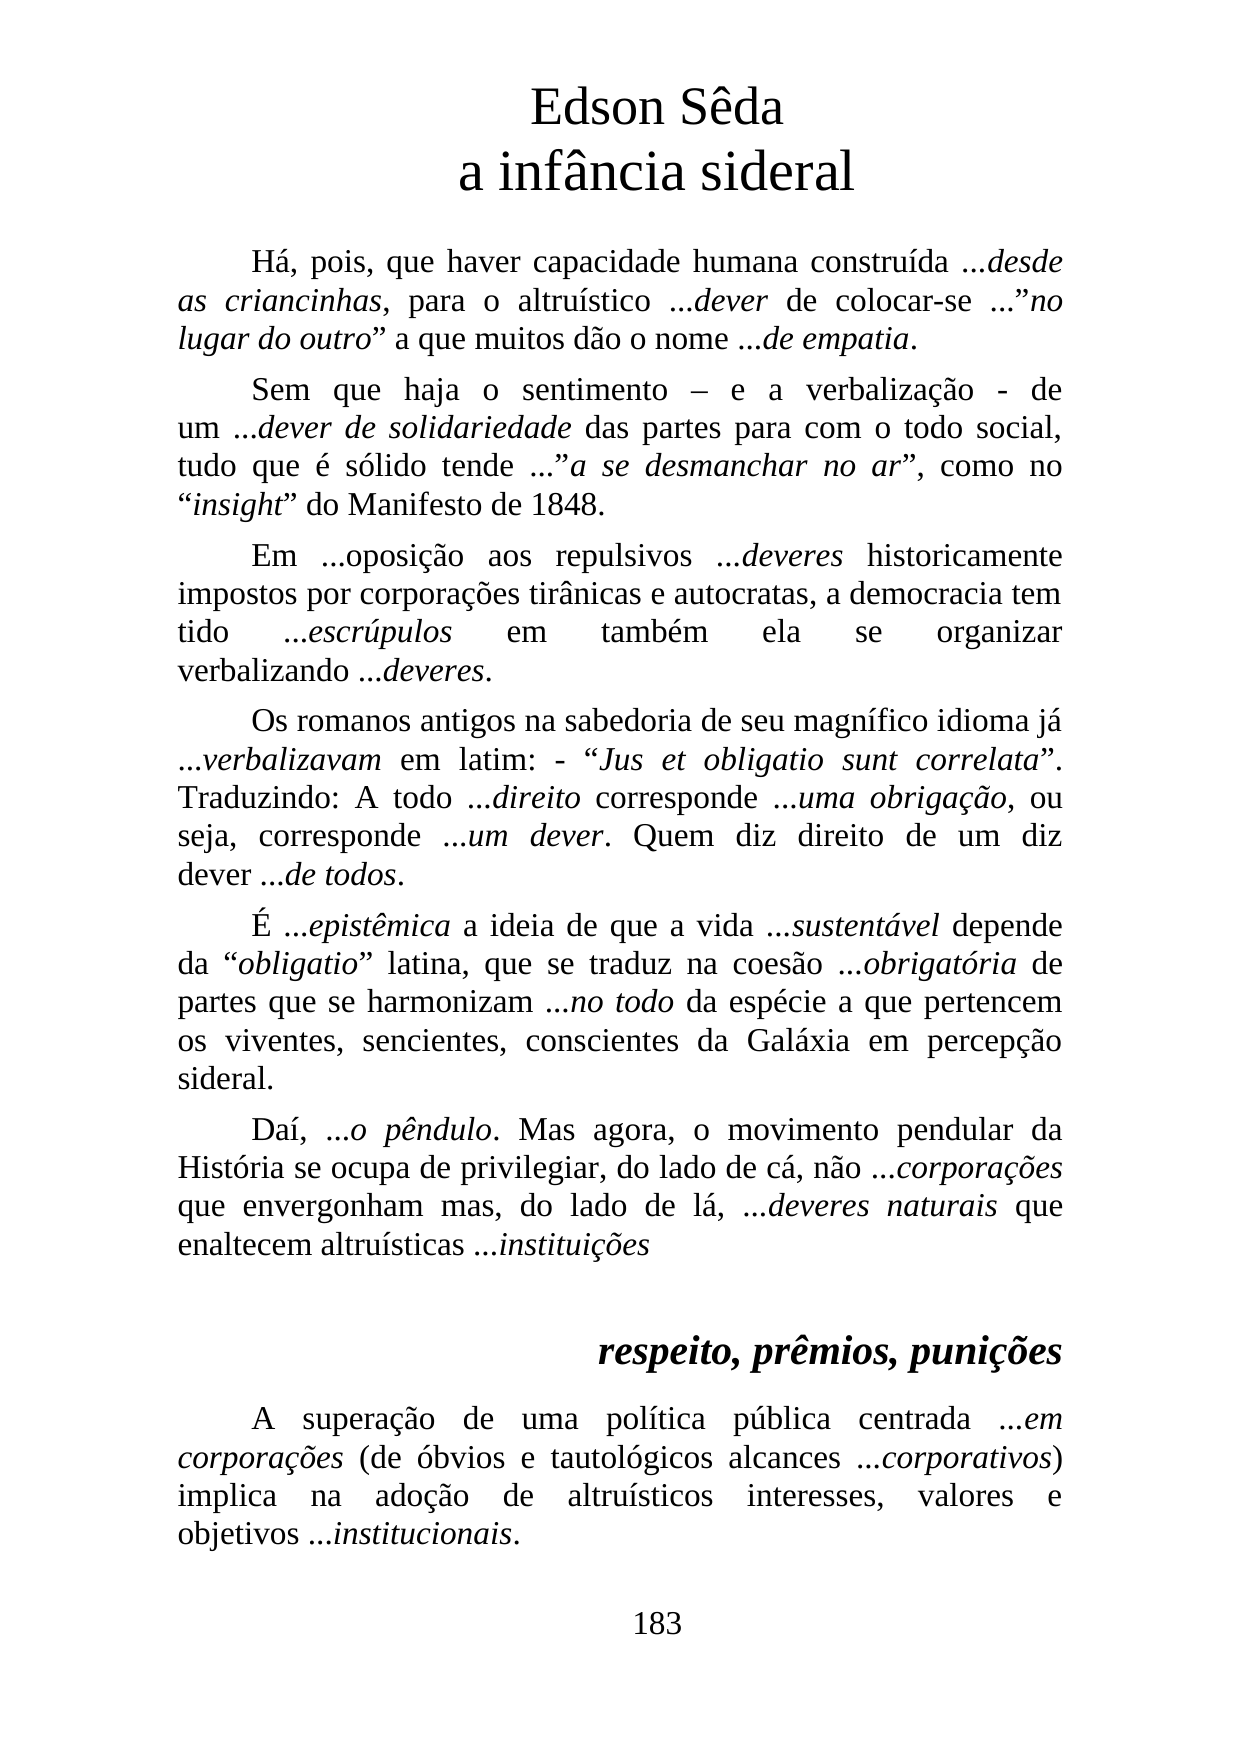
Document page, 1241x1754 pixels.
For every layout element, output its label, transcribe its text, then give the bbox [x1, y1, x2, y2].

text A superação de uma política pública centrada ...em corporações (de óbvios e tautológicos alcances ...corporativos) implica na adoção de altruísticos interesses, valores e objetivos ...institucionais. [177, 1398, 1063, 1552]
subtitle respeito, prêmios, punições [177, 1326, 1063, 1373]
text Daí, ...o pêndulo. Mas agora, o movimento pendular da História se ocupa de privilegiar, do lado de cá, não ...corporações que envergonham mas, do lado de lá, ...deveres naturais que enaltecem altruísticas ...instituições [177, 1109, 1063, 1262]
text Sem que haja o sentimento – e a verbalização - de um ...dever de solidariedade das partes para com o todo social, tudo que é sólido tende ...”a se desmanchar no ar”, como no “insight” do Manifesto de 1848. [177, 369, 1063, 522]
text É ...epistêmica a ideia de que a vida ...sustentável depende da “obligatio” latina, que se traduz na coesão ...obrigatória de partes que se harmonizam ...no todo da espécie a que pertencem os viventes, sencientes, conscientes da Galáxia em percepção sideral. [177, 905, 1063, 1096]
text Há, pois, que haver capacidade humana construída ...desde as criancinhas, para o altruístico ...dever de colocar-se ...”no lugar do outro” a que muitos dão o nome ...de empatia. [177, 241, 1063, 356]
text Em ...oposição aos repulsivos ...deveres historicamente impostos por corporações tirânicas e autocratas, a democracia tem tido ...escrúpulos em também ela se organizar verbalizando ...deveres. [177, 535, 1063, 688]
text Os romanos antigos na sabedoria de seu magnífico idioma já ...verbalizavam em latim: - “Jus et obligatio sunt correlata”. Traduzindo: A todo ...direito corresponde ...uma obrigação, ou seja, corresponde ...um dever. Quem diz direito de um diz dever ...de todos. [177, 701, 1063, 892]
